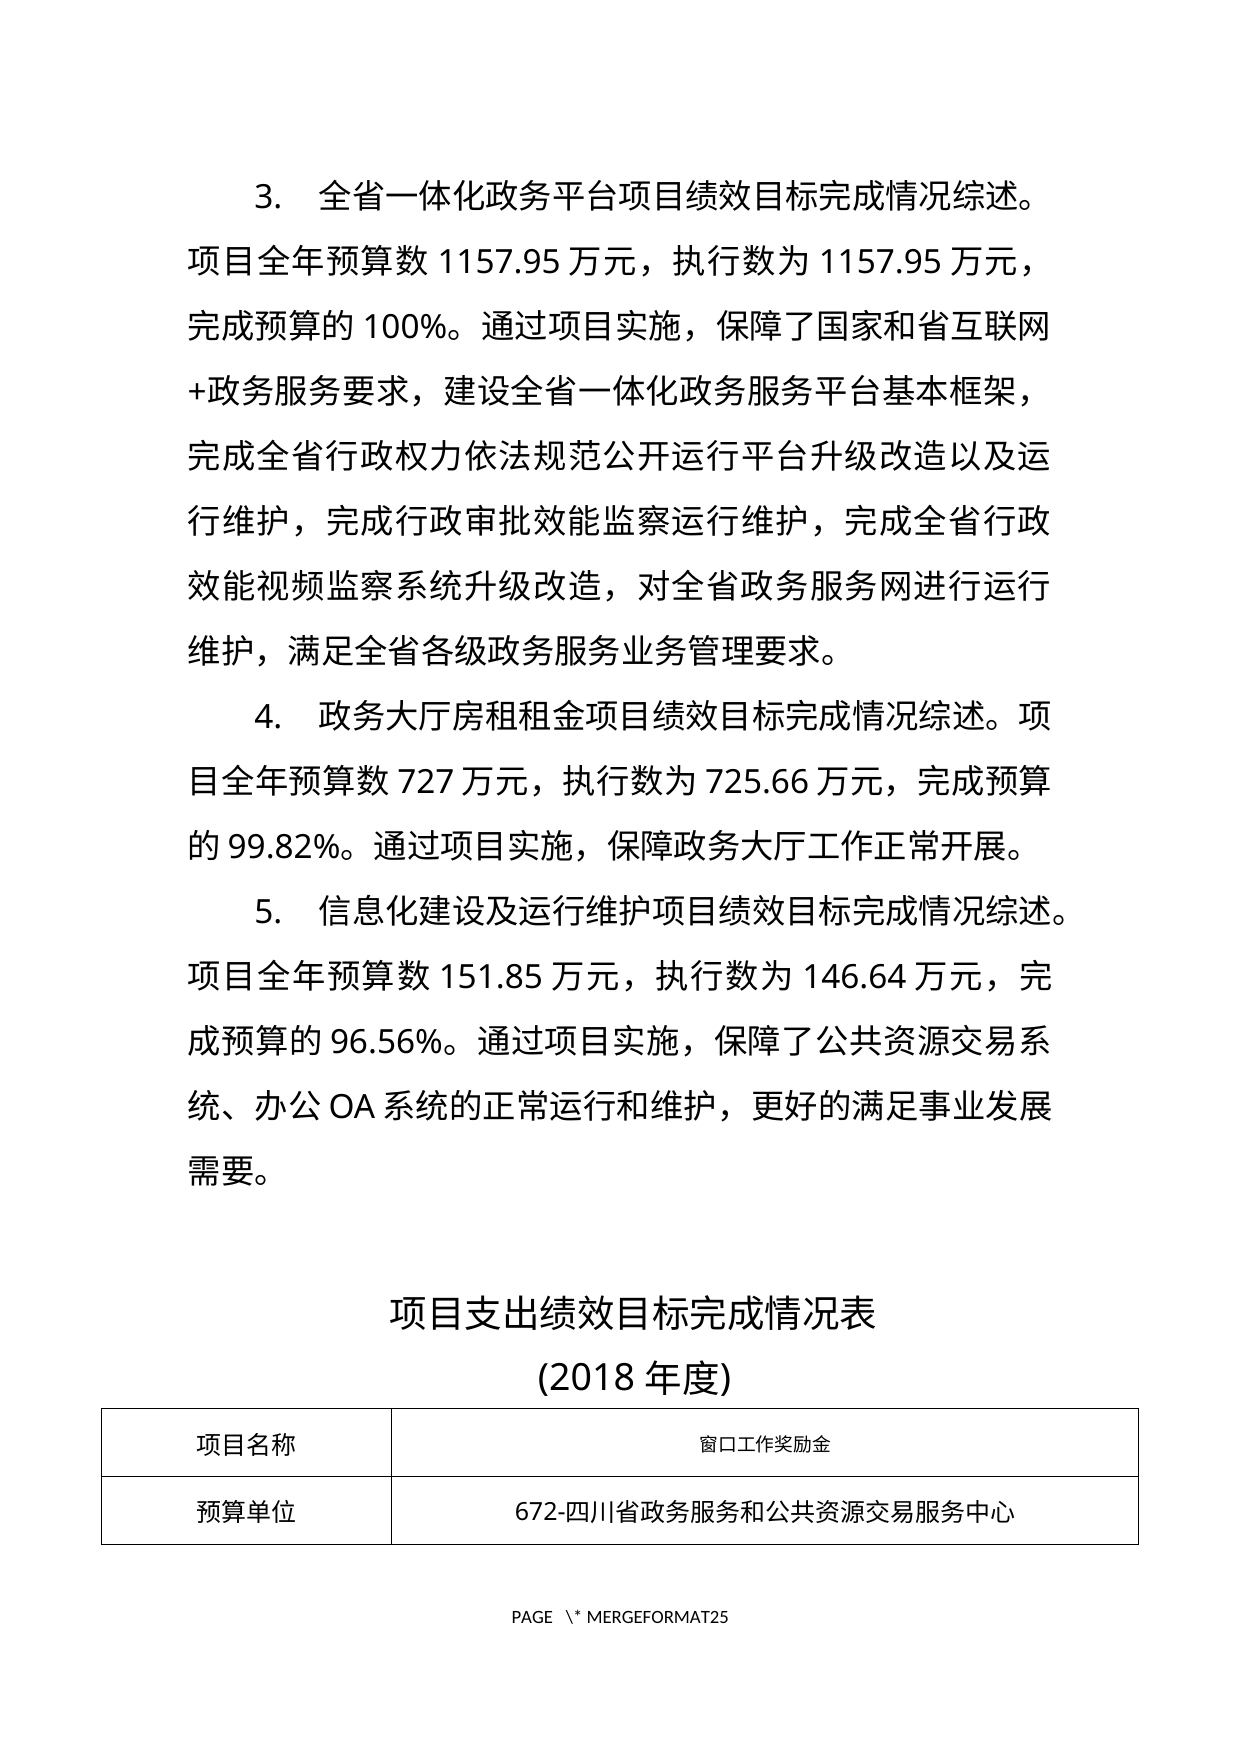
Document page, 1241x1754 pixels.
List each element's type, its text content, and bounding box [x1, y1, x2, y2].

list 政务大厅房租租金项目绩效目标完成情况综述。项目全年预算数727万元，执行数为725.66万元，完成预算的99.82%。通过项目实施，保障政务大厅工作正常开展。 [187, 682, 1053, 877]
list 全省一体化政务平台项目绩效目标完成情况综述。项目全年预算数1157.95万元，执行数为1157.95万元，完成预算的100%。通过项目实施，保障了国家和省互联网+政务服务要求，建设全省一体化政务服务平台基本框架，完成全省行政权力依法规范公开运行平台升级改造以及运行维护，完成行政审批效能监察运行维护，完成全省行政效能视频监察系统升级改造，对全省政务服务网进行运行维护，满足全省各级政务服务业务管理要求。 [187, 162, 1053, 682]
table_header 项目支出绩效目标完成情况表 (2018 年度) [101, 1277, 1139, 1408]
table_cell 预算单位 [102, 1477, 391, 1543]
table_cell 项目名称 [102, 1409, 391, 1476]
list 信息化建设及运行维护项目绩效目标完成情况综述。项目全年预算数151.85万元，执行数为146.64万元，完成预算的96.56%。通过项目实施，保障了公共资源交易系统、办公OA系统的正常运行和维护，更好的满足事业发展需要。 [187, 877, 1053, 1202]
table_cell 窗口工作奖励金 [392, 1409, 1138, 1476]
table_cell 672-四川省政务服务和公共资源交易服务中心 [392, 1477, 1138, 1543]
